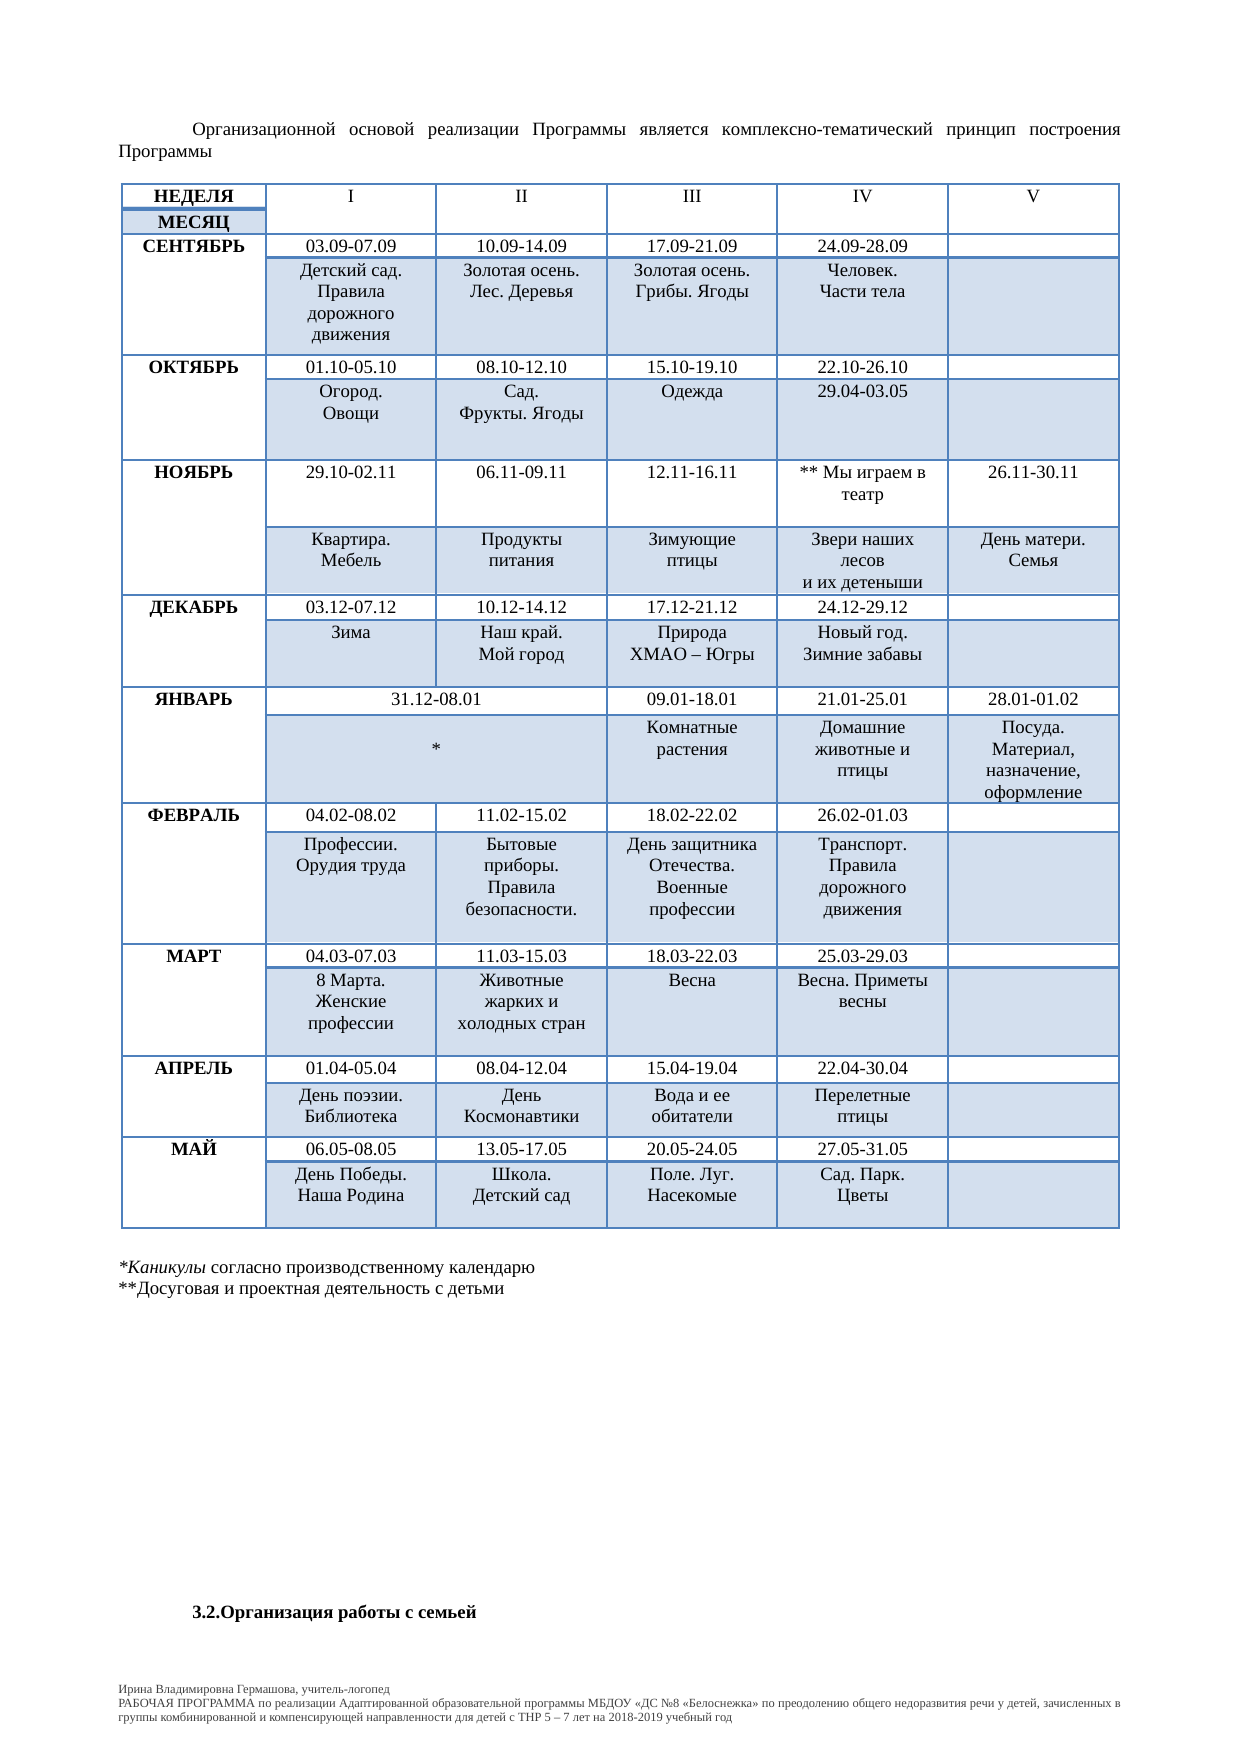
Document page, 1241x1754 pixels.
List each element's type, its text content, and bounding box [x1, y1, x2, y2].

table_cell [949, 945, 1118, 966]
table_cell Одежда [608, 380, 776, 459]
table_cell [949, 380, 1118, 459]
table_cell Профессии. Орудия труда [267, 833, 435, 942]
table_cell 03.12-07.12 [267, 596, 435, 619]
table_cell День защитника Отечества. Военные профессии [608, 833, 776, 942]
table_cell 04.02-08.02 [267, 804, 435, 831]
table_cell 06.11-09.11 [437, 461, 606, 526]
table_cell [949, 1057, 1118, 1082]
table_cell 25.03-29.03 [778, 945, 947, 966]
table_cell 28.01-01.02 [949, 688, 1118, 714]
table_cell [949, 1138, 1118, 1160]
table_cell 13.05-17.05 [437, 1138, 606, 1160]
table_cell Зима [267, 621, 435, 686]
table_cell Квартира. Мебель [267, 528, 435, 593]
table_cell 09.01-18.01 [608, 688, 776, 714]
table_cell [949, 969, 1118, 1055]
table_cell 26.02-01.03 [778, 804, 947, 831]
table_cell Перелетные птицы [778, 1084, 947, 1136]
text *Каникулы согласно производственному календарю [118, 1256, 1122, 1277]
table_cell День Победы. Наша Родина [267, 1163, 435, 1227]
table_cell * [267, 716, 606, 802]
table_header II [437, 185, 606, 233]
table_cell ДЕКАБРЬ [123, 596, 265, 686]
table_cell 20.05-24.05 [608, 1138, 776, 1160]
table_cell [949, 235, 1118, 256]
table_cell 18.02-22.02 [608, 804, 776, 831]
table_header III [608, 185, 776, 233]
table_cell ОКТЯБРЬ [123, 356, 265, 459]
table_cell Зимующие птицы [608, 528, 776, 593]
table_cell ФЕВРАЛЬ [123, 804, 265, 942]
table_cell 17.12-21.12 [608, 596, 776, 619]
table_cell 24.09-28.09 [778, 235, 947, 256]
table_cell Весна. Приметы весны [778, 969, 947, 1055]
table_cell [949, 596, 1118, 619]
table_cell 21.01-25.01 [778, 688, 947, 714]
table_cell [949, 804, 1118, 831]
table_cell Сад. Фрукты. Ягоды [437, 380, 606, 459]
table_cell 29.10-02.11 [267, 461, 435, 526]
table_cell Продукты питания [437, 528, 606, 593]
table_cell День поэзии. Библиотека [267, 1084, 435, 1136]
table_cell СЕНТЯБРЬ [123, 235, 265, 354]
table_cell 29.04-03.05 [778, 380, 947, 459]
table_cell 11.03-15.03 [437, 945, 606, 966]
table_cell 08.04-12.04 [437, 1057, 606, 1082]
table_cell МАРТ [123, 945, 265, 1055]
table_header IV [778, 185, 947, 233]
table_header I [267, 185, 435, 233]
table_cell 04.03-07.03 [267, 945, 435, 966]
table_header НЕДЕЛЯ [123, 185, 265, 206]
table_cell Школа. Детский сад [437, 1163, 606, 1227]
table_cell Звери наших лесов и их детеныши [778, 528, 947, 593]
table_cell 12.11-16.11 [608, 461, 776, 526]
table_cell 06.05-08.05 [267, 1138, 435, 1160]
table_cell День Космонавтики [437, 1084, 606, 1136]
table_cell Золотая осень. Лес. Деревья [437, 259, 606, 354]
text 3.2.Организация работы с семьей [118, 1601, 1122, 1622]
table_cell 03.09-07.09 [267, 235, 435, 256]
table_cell МЕСЯЦ [123, 211, 265, 233]
table_cell МАЙ [123, 1138, 265, 1227]
table_cell [949, 1163, 1118, 1227]
table_cell Посуда. Материал, назначение, оформление [949, 716, 1118, 802]
table_cell Новый год. Зимние забавы [778, 621, 947, 686]
table_cell АПРЕЛЬ [123, 1057, 265, 1136]
table_cell Наш край. Мой город [437, 621, 606, 686]
table_cell 22.04-30.04 [778, 1057, 947, 1082]
table_cell 24.12-29.12 [778, 596, 947, 619]
table_cell 15.10-19.10 [608, 356, 776, 378]
table_cell 08.10-12.10 [437, 356, 606, 378]
table_cell Бытовые приборы. Правила безопасности. [437, 833, 606, 942]
table_cell Золотая осень. Грибы. Ягоды [608, 259, 776, 354]
table_cell Поле. Луг. Насекомые [608, 1163, 776, 1227]
table_cell Детский сад. Правила дорожного движения [267, 259, 435, 354]
table_cell [949, 621, 1118, 686]
table_cell [949, 356, 1118, 378]
table_cell 22.10-26.10 [778, 356, 947, 378]
table_cell Домашние животные и птицы [778, 716, 947, 802]
table_cell 31.12-08.01 [267, 688, 606, 714]
table_cell 15.04-19.04 [608, 1057, 776, 1082]
table_cell Комнатные растения [608, 716, 776, 802]
table_header V [949, 185, 1118, 233]
table_cell Человек. Части тела [778, 259, 947, 354]
table_cell [949, 833, 1118, 942]
table_cell Транспорт. Правила дорожного движения [778, 833, 947, 942]
table_cell 10.12-14.12 [437, 596, 606, 619]
table_cell 27.05-31.05 [778, 1138, 947, 1160]
table_cell Весна [608, 969, 776, 1055]
table_cell ЯНВАРЬ [123, 688, 265, 802]
table_cell Природа ХМАО – Югры [608, 621, 776, 686]
table_cell [949, 1084, 1118, 1136]
table_cell Животные жарких и холодных стран [437, 969, 606, 1055]
table_cell 11.02-15.02 [437, 804, 606, 831]
table_cell 17.09-21.09 [608, 235, 776, 256]
table_cell 18.03-22.03 [608, 945, 776, 966]
text **Досуговая и проектная деятельность с детьми [118, 1277, 1122, 1299]
table_cell 26.11-30.11 [949, 461, 1118, 526]
text Организационной основой реализации Программы является комплексно-тематический принцип построения Программы [118, 118, 1122, 161]
table_cell 8 Марта. Женские профессии [267, 969, 435, 1055]
table_cell 10.09-14.09 [437, 235, 606, 256]
table_cell Сад. Парк. Цветы [778, 1163, 947, 1227]
table_cell Вода и ее обитатели [608, 1084, 776, 1136]
table_cell 01.04-05.04 [267, 1057, 435, 1082]
table_cell НОЯБРЬ [123, 461, 265, 593]
table_cell 01.10-05.10 [267, 356, 435, 378]
table_cell ** Мы играем в театр [778, 461, 947, 526]
table_cell [949, 259, 1118, 354]
table_cell День матери. Семья [949, 528, 1118, 593]
table_cell Огород. Овощи [267, 380, 435, 459]
